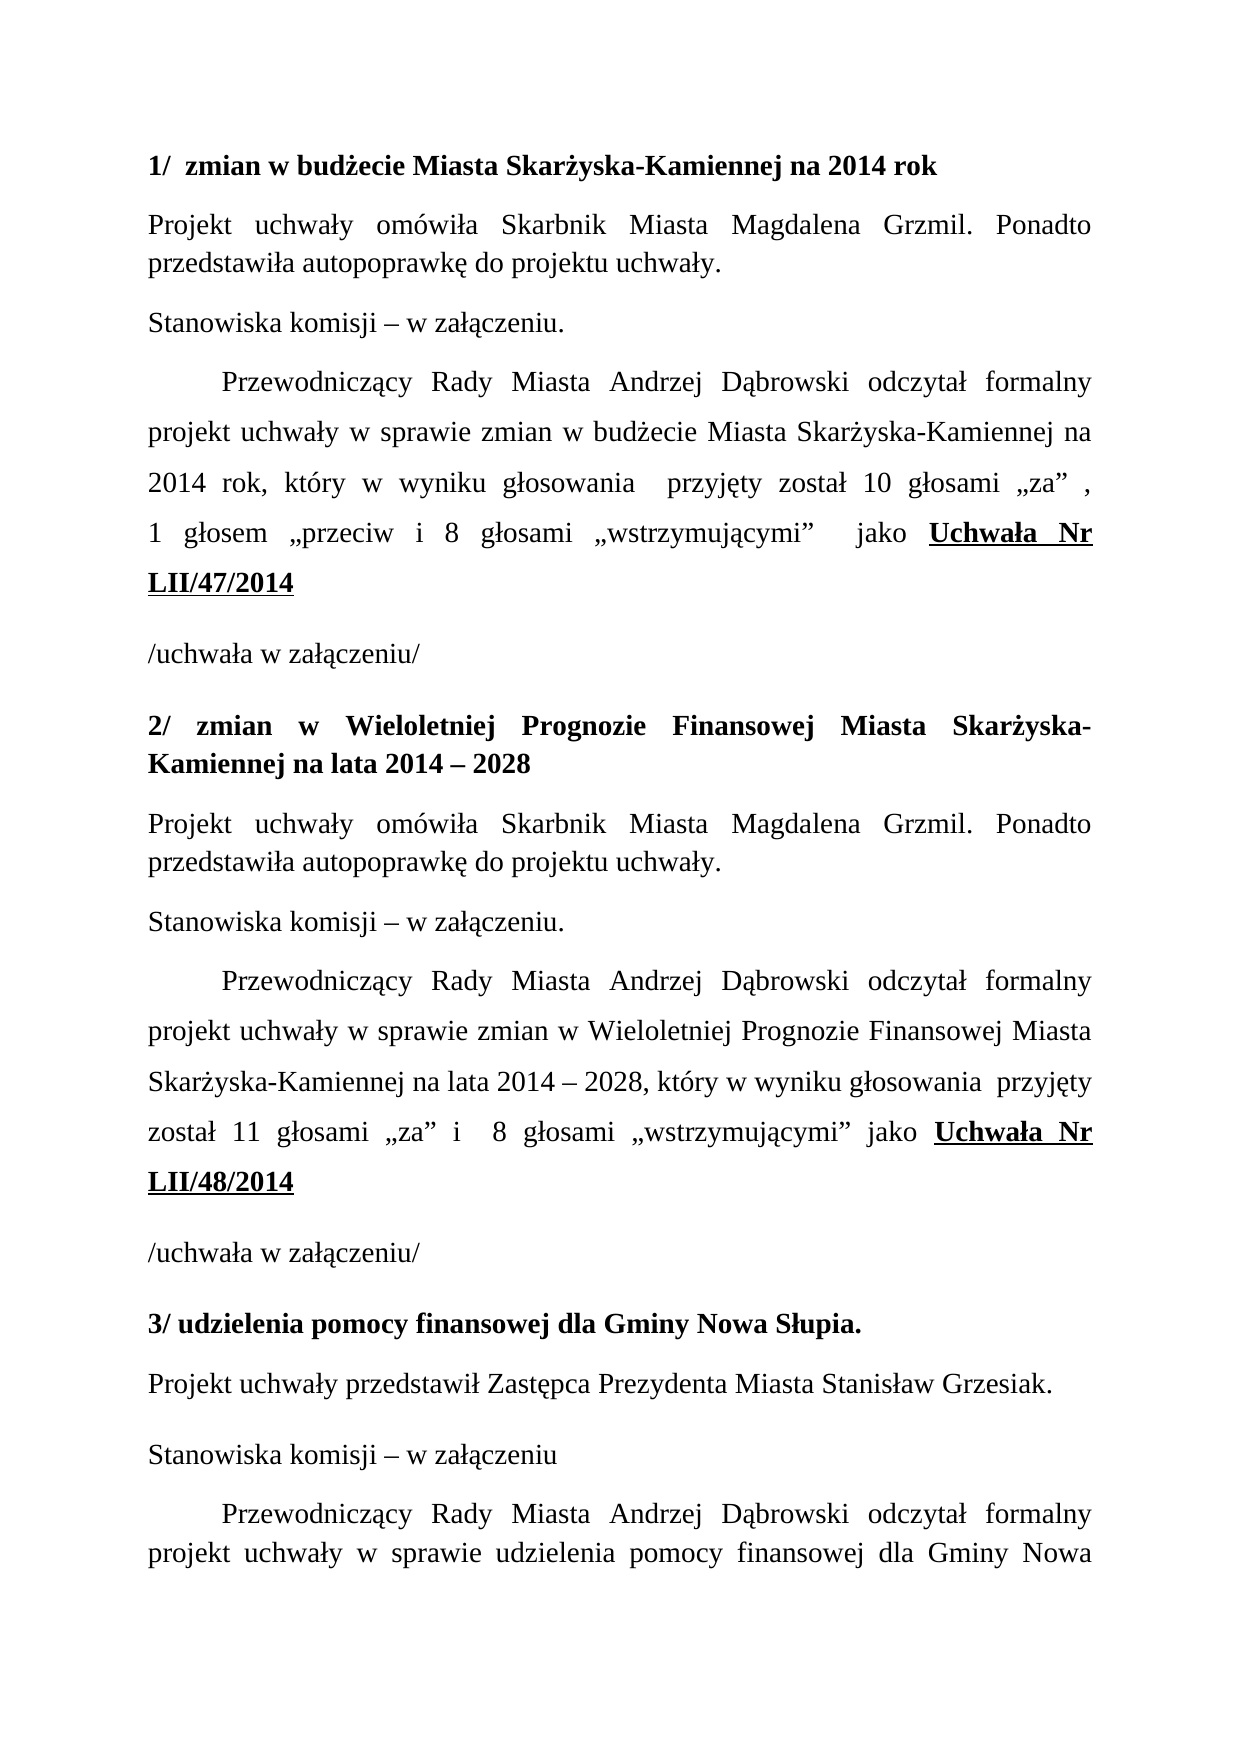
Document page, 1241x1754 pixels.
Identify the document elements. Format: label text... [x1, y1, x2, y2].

text /uchwała w załączeniu/ [148, 637, 1093, 670]
text Stanowiska komisji – w załączeniu [148, 1437, 1093, 1471]
text Projekt uchwały omówiła Skarbnik Miasta Magdalena Grzmil. Ponadto przedstawiła autopoprawkę do projektu uchwały. [148, 806, 1093, 878]
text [148, 1496, 1093, 1568]
text 1/ zmian w budżecie Miasta Skarżyska-Kamiennej na 2014 rok [148, 148, 1093, 181]
text 3/ udzielenia pomocy finansowej dla Gminy Nowa Słupia. [148, 1307, 1093, 1340]
text 2/ zmian w Wieloletniej Prognozie Finansowej Miasta Skarżyska-Kamiennej na lata 2014 – 2028 [148, 708, 1093, 780]
text Przewodniczący Rady Miasta Andrzej Dąbrowski odczytał formalny projekt uchwały w sprawie zmian w budżecie Miasta Skarżyska-Kamiennej na 2014 rok, który w wyniku głosowania przyjęty został 10 głosami „za” , 1 głosem „przeciw i 8 głosami „wstrzymującymi” jako Uchwała Nr LII/47/2014 [148, 364, 1093, 599]
text Stanowiska komisji – w załączeniu. [148, 305, 1093, 338]
text Stanowiska komisji – w załączeniu. [148, 904, 1093, 937]
text Przewodniczący Rady Miasta Andrzej Dąbrowski odczytał formalny projekt uchwały w sprawie zmian w Wieloletniej Prognozie Finansowej Miasta Skarżyska-Kamiennej na lata 2014 – 2028, który w wyniku głosowania przyjęty został 11 głosami „za” i 8 głosami „wstrzymującymi” jako Uchwała Nr LII/48/2014 [148, 963, 1093, 1198]
text Projekt uchwały przedstawił Zastępca Prezydenta Miasta Stanisław Grzesiak. [148, 1366, 1093, 1399]
text Projekt uchwały omówiła Skarbnik Miasta Magdalena Grzmil. Ponadto przedstawiła autopoprawkę do projektu uchwały. [148, 207, 1093, 279]
text /uchwała w załączeniu/ [148, 1235, 1093, 1269]
